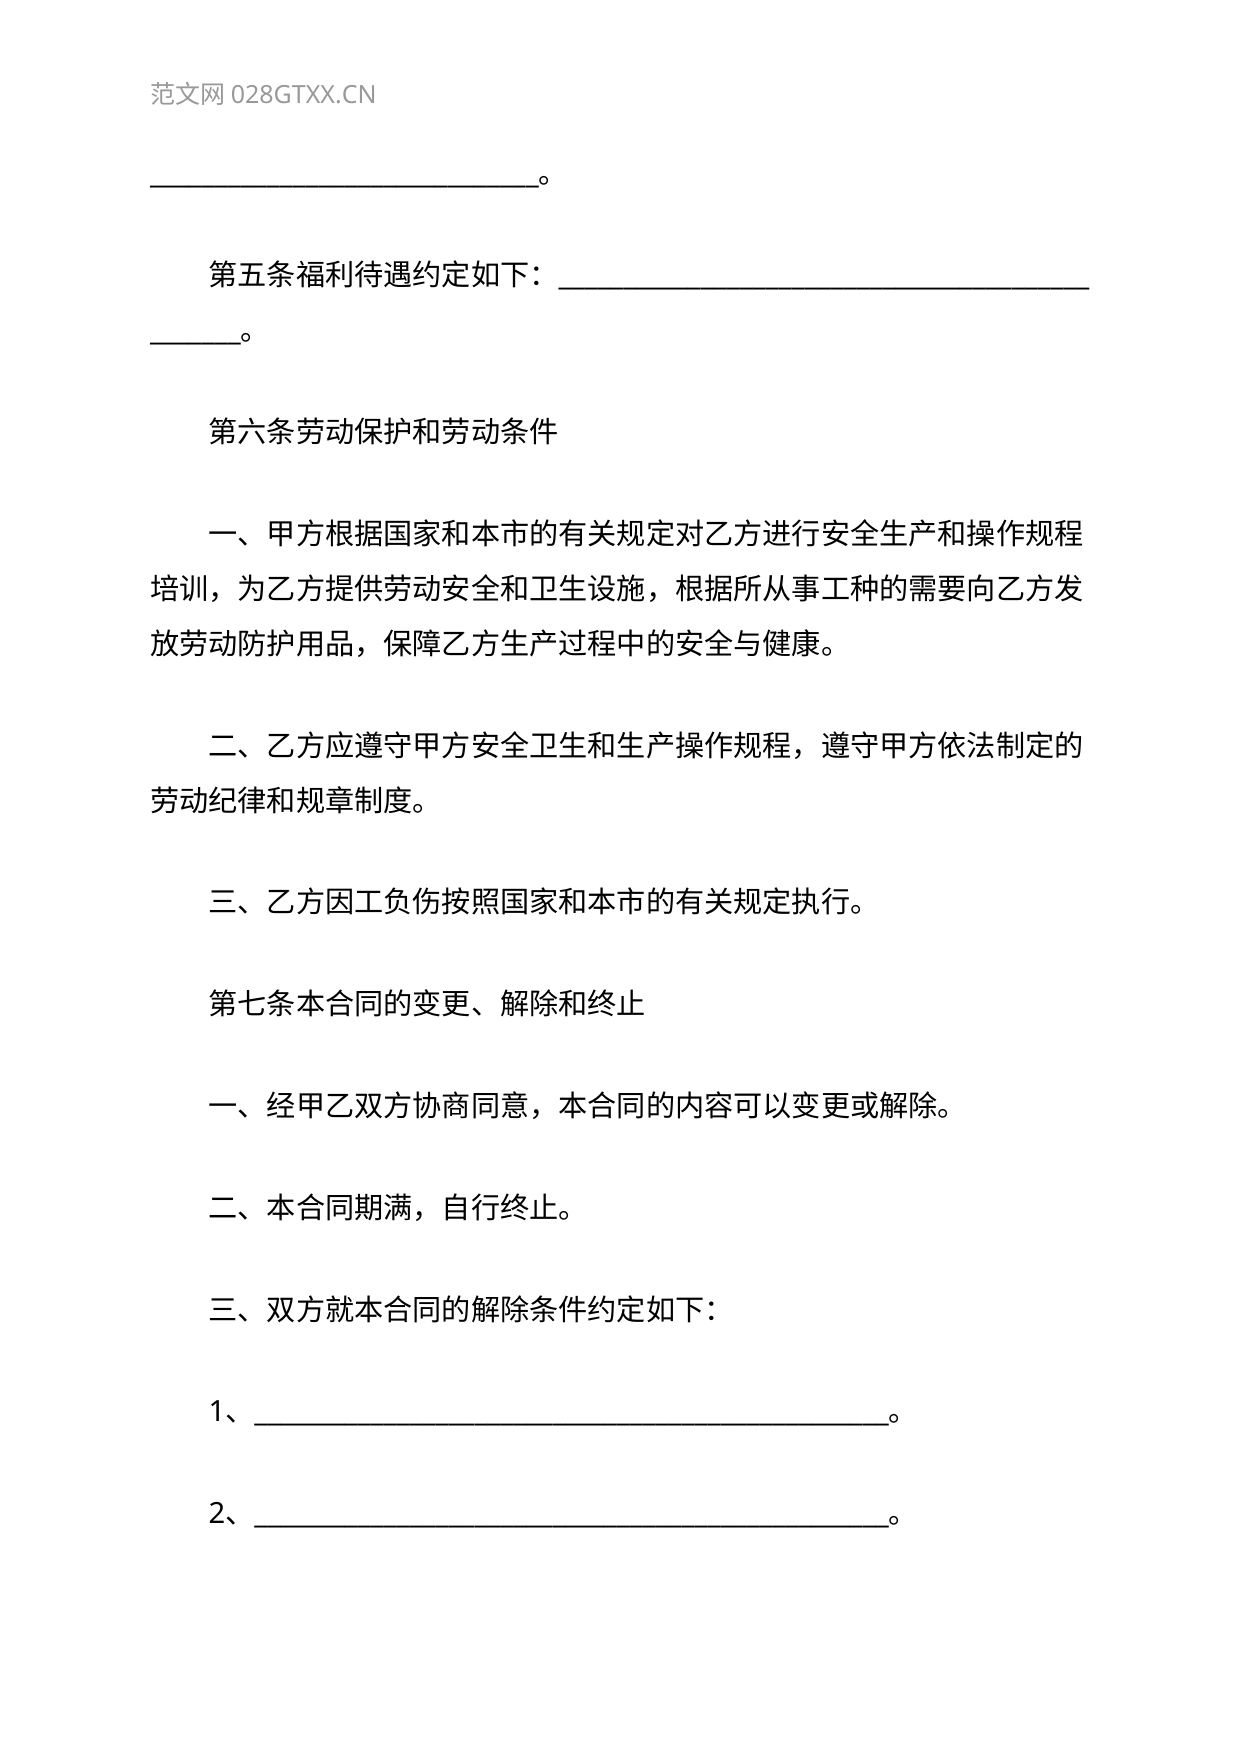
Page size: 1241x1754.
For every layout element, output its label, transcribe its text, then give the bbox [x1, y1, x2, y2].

text 二、乙方应遵守甲方安全卫生和生产操作规程，遵守甲方依法制定的劳动纪律和规章制度。 [150, 722, 1090, 819]
text 2、_________________________________________________。 [150, 1490, 1090, 1532]
text 1、_________________________________________________。 [150, 1388, 1090, 1430]
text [150, 150, 1090, 192]
text 第六条劳动保护和劳动条件 [150, 409, 1090, 451]
text 三、双方就本合同的解除条件约定如下： [150, 1286, 1090, 1328]
text 第七条本合同的变更、解除和终止 [150, 981, 1090, 1023]
text 一、经甲乙双方协商同意，本合同的内容可以变更或解除。 [150, 1082, 1090, 1125]
text 三、乙方因工负伤按照国家和本市的有关规定执行。 [150, 879, 1090, 921]
text 一、甲方根据国家和本市的有关规定对乙方进行安全生产和操作规程培训，为乙方提供劳动安全和卫生设施，根据所从事工种的需要向乙方发放劳动防护用品，保障乙方生产过程中的安全与健康。 [150, 511, 1090, 663]
text 第五条福利待遇约定如下：________________________________________________。 [150, 252, 1090, 349]
text 二、本合同期满，自行终止。 [150, 1184, 1090, 1227]
